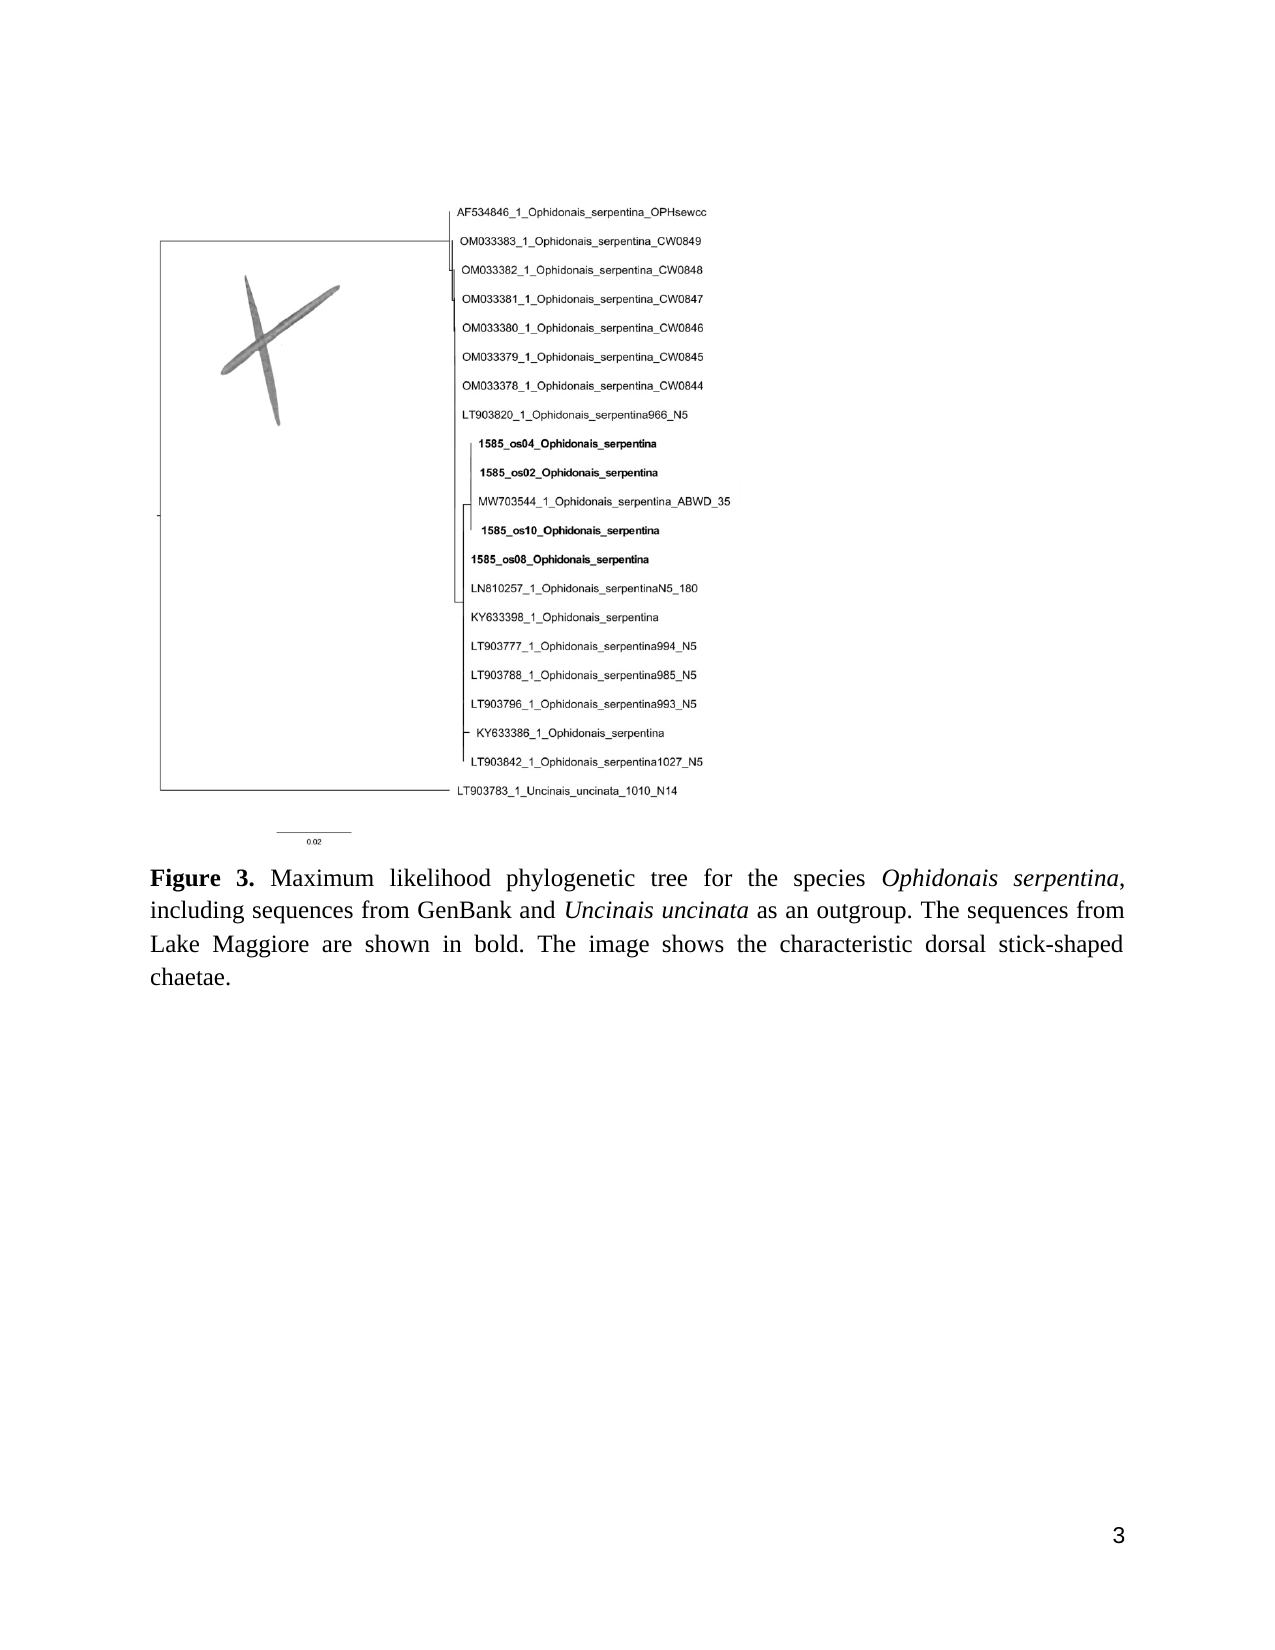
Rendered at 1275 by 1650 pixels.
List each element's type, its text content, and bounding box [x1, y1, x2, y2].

text Figure 3. Maximum likelihood phylogenetic tree for the species Ophidonais serpentina, including sequences from GenBank and Uncinais uncinata as an outgroup. The sequences from Lake Maggiore are shown in bold. The image shows the characteristic dorsal stick-shaped chaetae. [150, 863, 1125, 990]
picture [150, 150, 741, 847]
